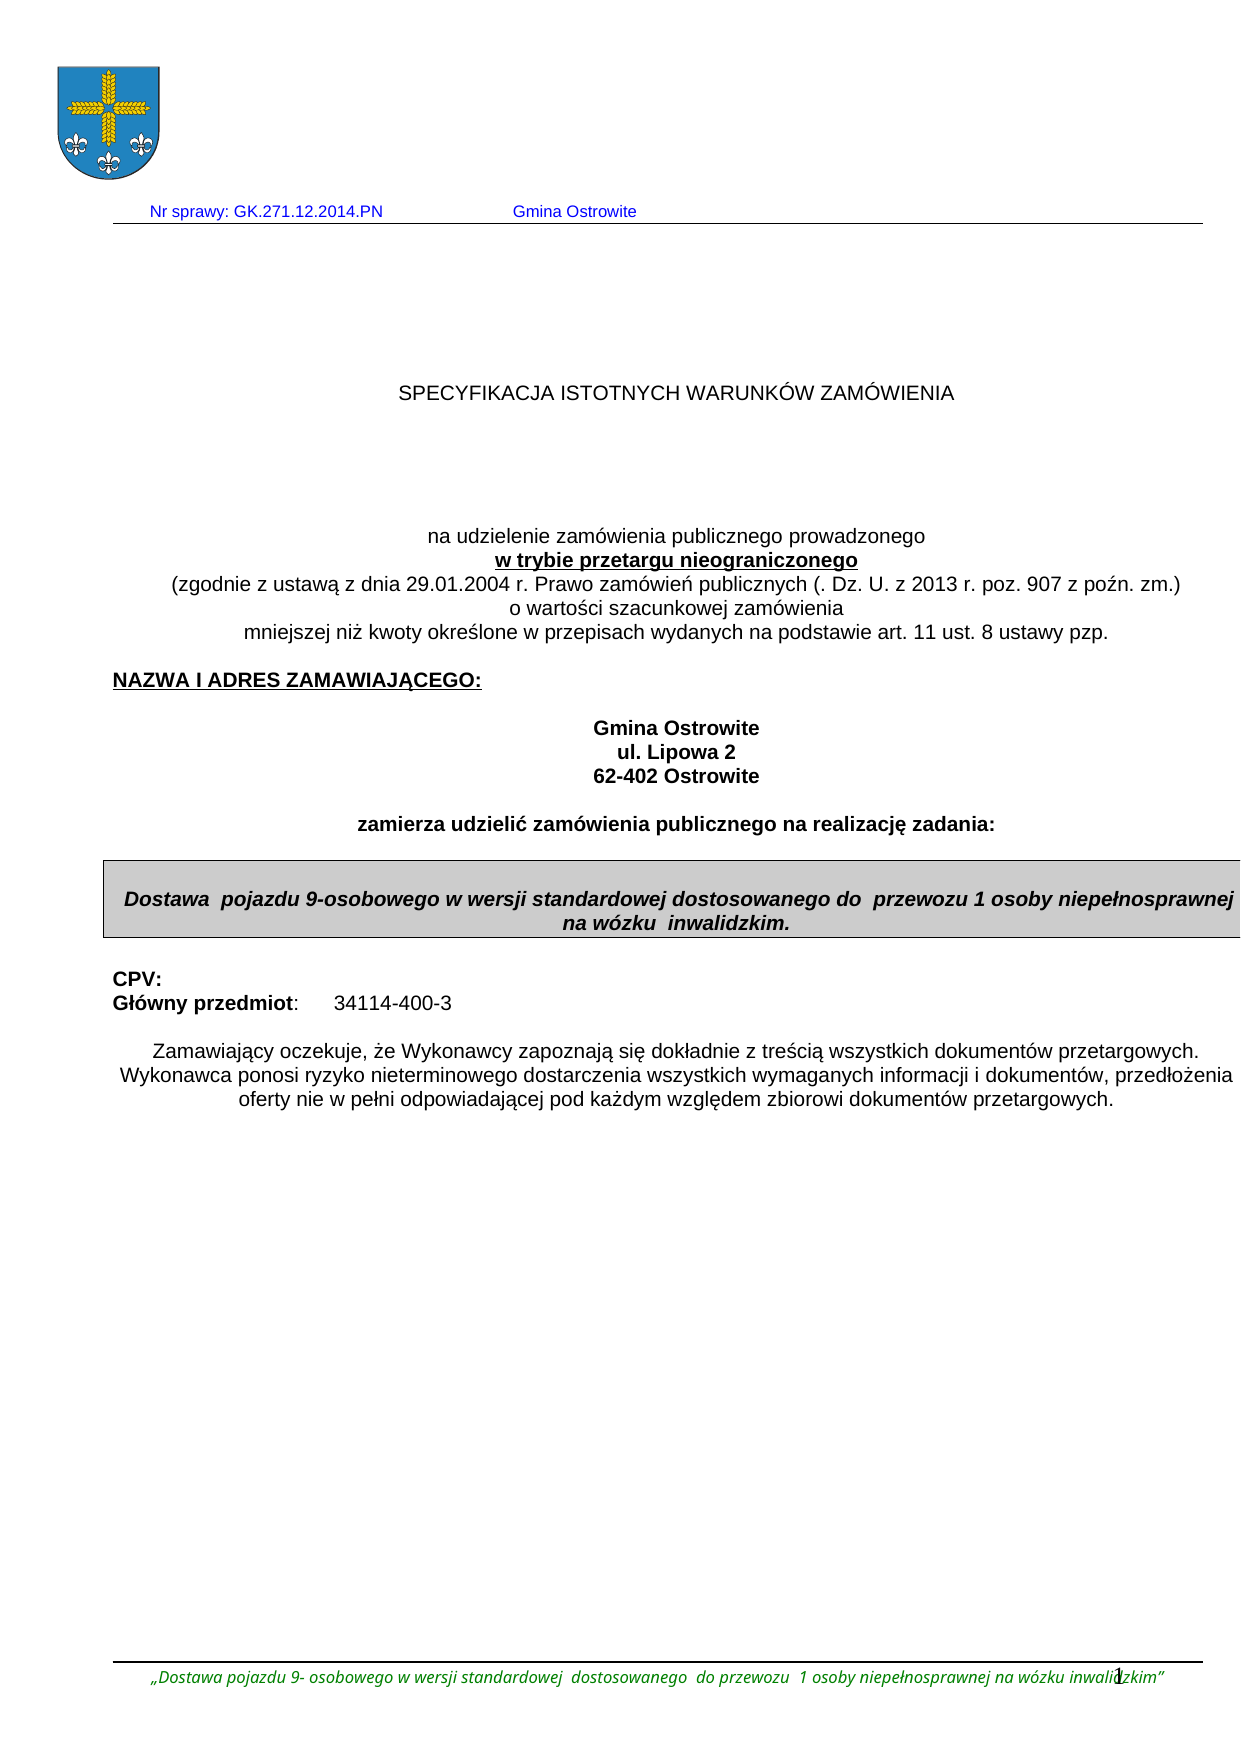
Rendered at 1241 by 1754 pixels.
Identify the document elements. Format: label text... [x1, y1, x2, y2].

text w trybie przetargu nieograniczonego [112, 548, 1240, 572]
text Dostawa pojazdu 9-osobowego w wersji standardowej dostosowanego do przewozu 1 osoby niepełnosprawnej na wózku inwalidzkim. [104, 884, 1240, 937]
text Główny przedmiot: 34114-400-3 [112, 991, 1240, 1014]
text zamierza udzielić zamówienia publicznego na realizację zadania: [112, 812, 1240, 836]
text SPECYFIKACJA ISTOTNYCH WARUNKÓW ZAMÓWIENIA [112, 381, 1240, 404]
text o wartości szacunkowej zamówienia [112, 596, 1240, 620]
text na udzielenie zamówienia publicznego prowadzonego [112, 524, 1240, 548]
text Zamawiający oczekuje, że Wykonawcy zapoznają się dokładnie z treścią wszystkich dokumentów przetargowych. [112, 1038, 1240, 1062]
text Wykonawca ponosi ryzyko nieterminowego dostarczenia wszystkich wymaganych informacji i dokumentów, przedłożenia oferty nie w pełni odpowiadającej pod każdym względem zbiorowi dokumentów przetargowych. [112, 1062, 1240, 1110]
text Gmina Ostrowite ul. Lipowa 2 62-402 Ostrowite [112, 716, 1240, 788]
text mniejszej niż kwoty określone w przepisach wydanych na podstawie art. 11 ust. 8 ustawy pzp. [112, 620, 1240, 644]
text (zgodnie z ustawą z dnia 29.01.2004 r. Prawo zamówień publicznych (. Dz. U. z 2013 r. poz. 907 z poźn. zm.) [112, 572, 1240, 596]
text NAZWA I ADRES ZAMAWIAJĄCEGO: [112, 668, 1240, 692]
text CPV: [112, 967, 1240, 991]
